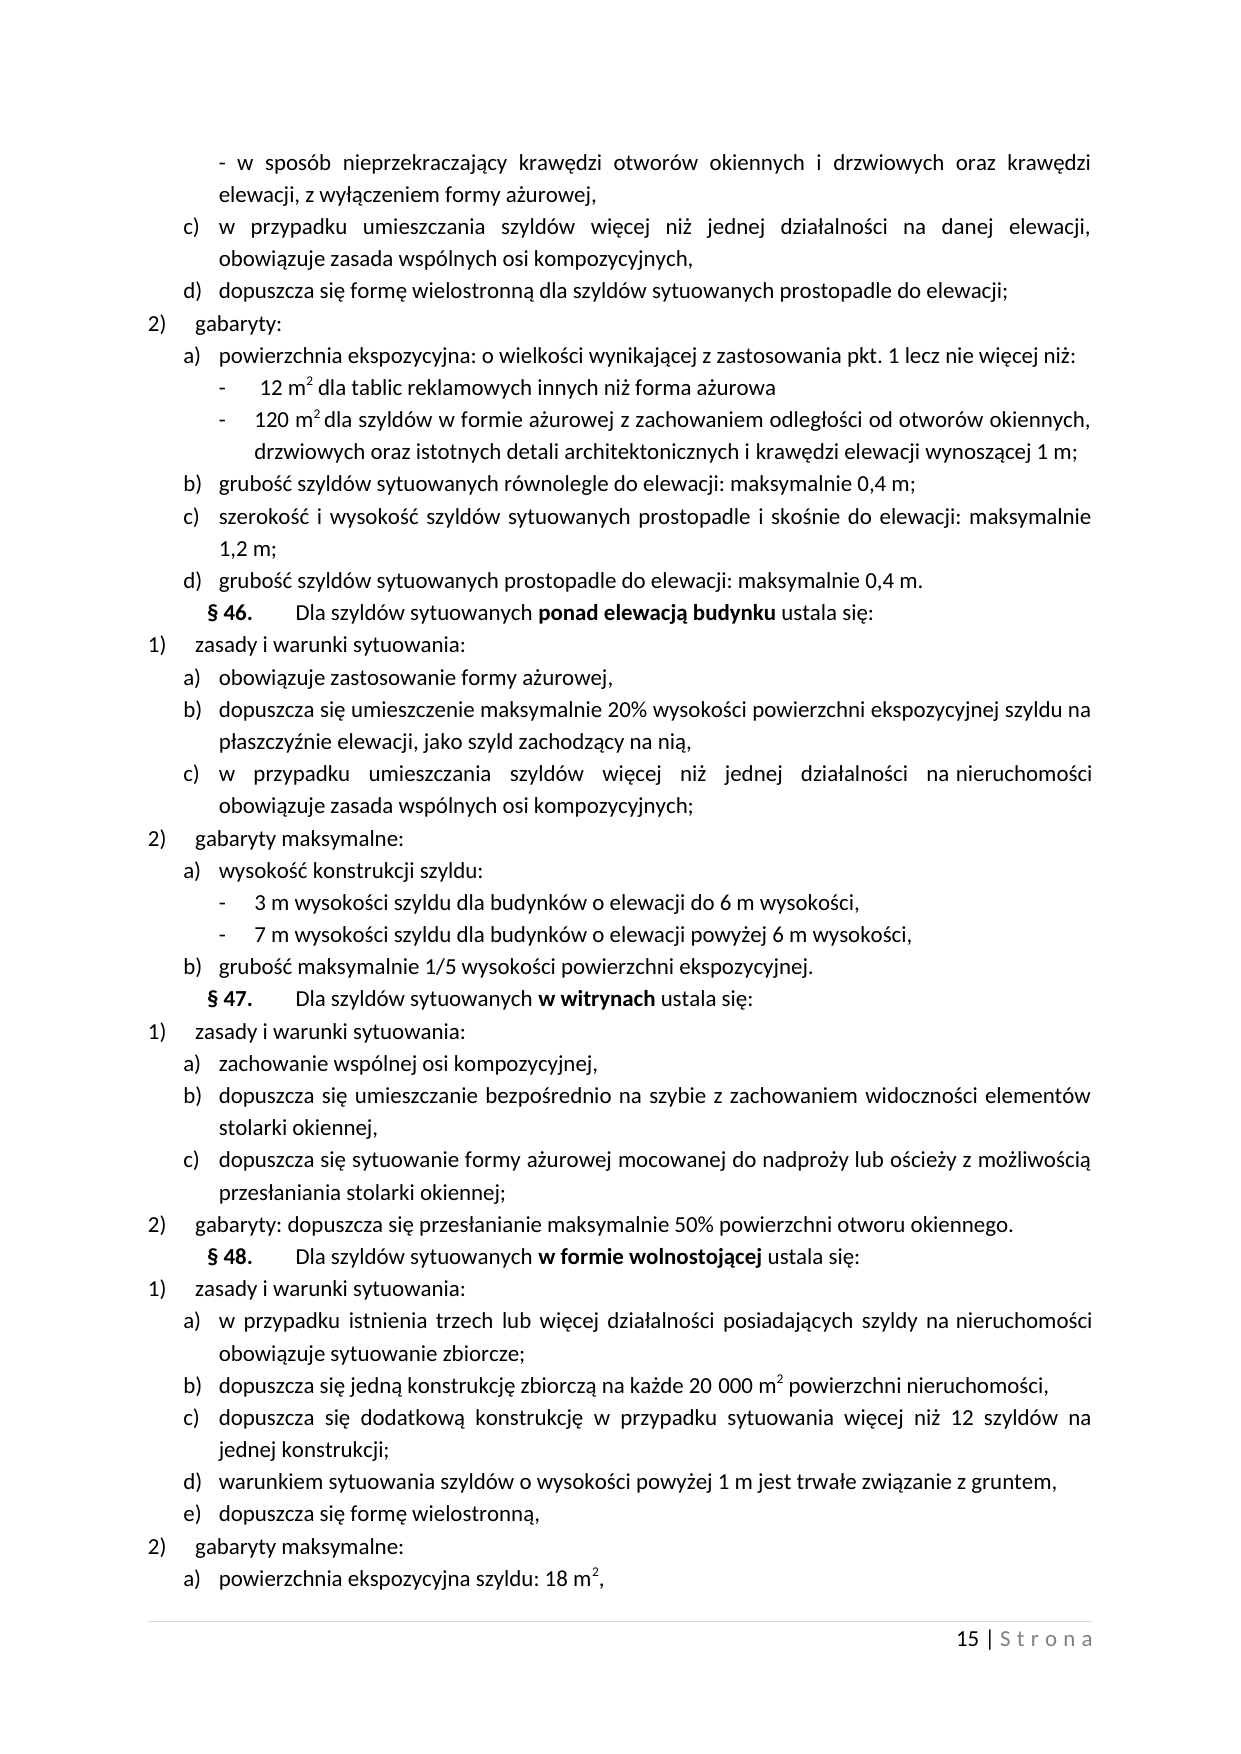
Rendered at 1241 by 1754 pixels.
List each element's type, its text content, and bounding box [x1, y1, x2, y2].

list gabaryty maksymalne: [148, 824, 1092, 852]
list zasady i warunki sytuowania: [148, 1274, 1092, 1302]
list 7 m wysokości szyldu dla budynków o elewacji powyżej 6 m wysokości, [218, 920, 1092, 948]
list dopuszcza się umieszczanie bezpośrednio na szybie z zachowaniem widoczności elementów stolarki okiennej, [183, 1081, 1092, 1141]
list dopuszcza się dodatkową konstrukcję w przypadku sytuowania więcej niż 12 szyldów na jednej konstrukcji; [183, 1403, 1092, 1463]
list szerokość i wysokość szyldów sytuowanych prostopadle i skośnie do elewacji: maksymalnie 1,2 m; [183, 502, 1092, 562]
list grubość szyldów sytuowanych prostopadle do elewacji: maksymalnie 0,4 m. [183, 566, 1092, 594]
list zasady i warunki sytuowania: [148, 631, 1092, 658]
list zachowanie wspólnej osi kompozycyjnej, [183, 1049, 1092, 1077]
list gabaryty: dopuszcza się przesłanianie maksymalnie 50% powierzchni otworu okiennego. [148, 1210, 1092, 1238]
list w przypadku umieszczania szyldów więcej niż jednej działalności na nieruchomości obowiązuje zasada wspólnych osi kompozycyjnych; [183, 759, 1092, 819]
list dopuszcza się jedną konstrukcję zbiorczą na każde 20 000 m2 powierzchni nieruchomości, [183, 1371, 1092, 1399]
list dopuszcza się formę wielostronną, [183, 1499, 1092, 1528]
list dopuszcza się umieszczenie maksymalnie 20% wysokości powierzchni ekspozycyjnej szyldu na płaszczyźnie elewacji, jako szyld zachodzący na nią, [183, 695, 1092, 755]
list powierzchnia ekspozycyjna szyldu: 18 m2, [183, 1564, 1092, 1592]
list obowiązuje zastosowanie formy ażurowej, [183, 663, 1092, 691]
list gabaryty: [148, 309, 1092, 337]
subtitle Dla szyldów sytuowanych ponad elewacją budynku ustala się: [148, 598, 1092, 626]
list dopuszcza się sytuowanie formy ażurowej mocowanej do nadproży lub ościeży z możliwością przesłaniania stolarki okiennej; [183, 1146, 1092, 1206]
list powierzchnia ekspozycyjna: o wielkości wynikającej z zastosowania pkt. 1 lecz nie więcej niż: [183, 341, 1092, 369]
list w przypadku umieszczania szyldów więcej niż jednej działalności na danej elewacji, obowiązuje zasada wspólnych osi kompozycyjnych, [183, 212, 1092, 272]
subtitle Dla szyldów sytuowanych w formie wolnostojącej ustala się: [148, 1242, 1092, 1270]
list gabaryty maksymalne: [148, 1532, 1092, 1560]
list w przypadku istnienia trzech lub więcej działalności posiadających szyldy na nieruchomości obowiązuje sytuowanie zbiorcze; [183, 1306, 1092, 1367]
list - w sposób nieprzekraczający krawędzi otworów okiennych i drzwiowych oraz krawędzi elewacji, z wyłączeniem formy ażurowej, [218, 148, 1092, 208]
list 12 m2 dla tablic reklamowych innych niż forma ażurowa [218, 373, 1092, 401]
list zasady i warunki sytuowania: [148, 1017, 1092, 1045]
list grubość maksymalnie 1/5 wysokości powierzchni ekspozycyjnej. [183, 952, 1092, 980]
list warunkiem sytuowania szyldów o wysokości powyżej 1 m jest trwałe związanie z gruntem, [183, 1467, 1092, 1495]
list 120 m2 dla szyldów w formie ażurowej z zachowaniem odległości od otworów okiennych, drzwiowych oraz istotnych detali architektonicznych i krawędzi elewacji wynoszącej 1 m; [218, 405, 1092, 465]
list grubość szyldów sytuowanych równolegle do elewacji: maksymalnie 0,4 m; [183, 469, 1092, 498]
list wysokość konstrukcji szyldu: [183, 856, 1092, 884]
subtitle Dla szyldów sytuowanych w witrynach ustala się: [148, 984, 1092, 1013]
list 3 m wysokości szyldu dla budynków o elewacji do 6 m wysokości, [218, 888, 1092, 916]
list dopuszcza się formę wielostronną dla szyldów sytuowanych prostopadle do elewacji; [183, 276, 1092, 304]
